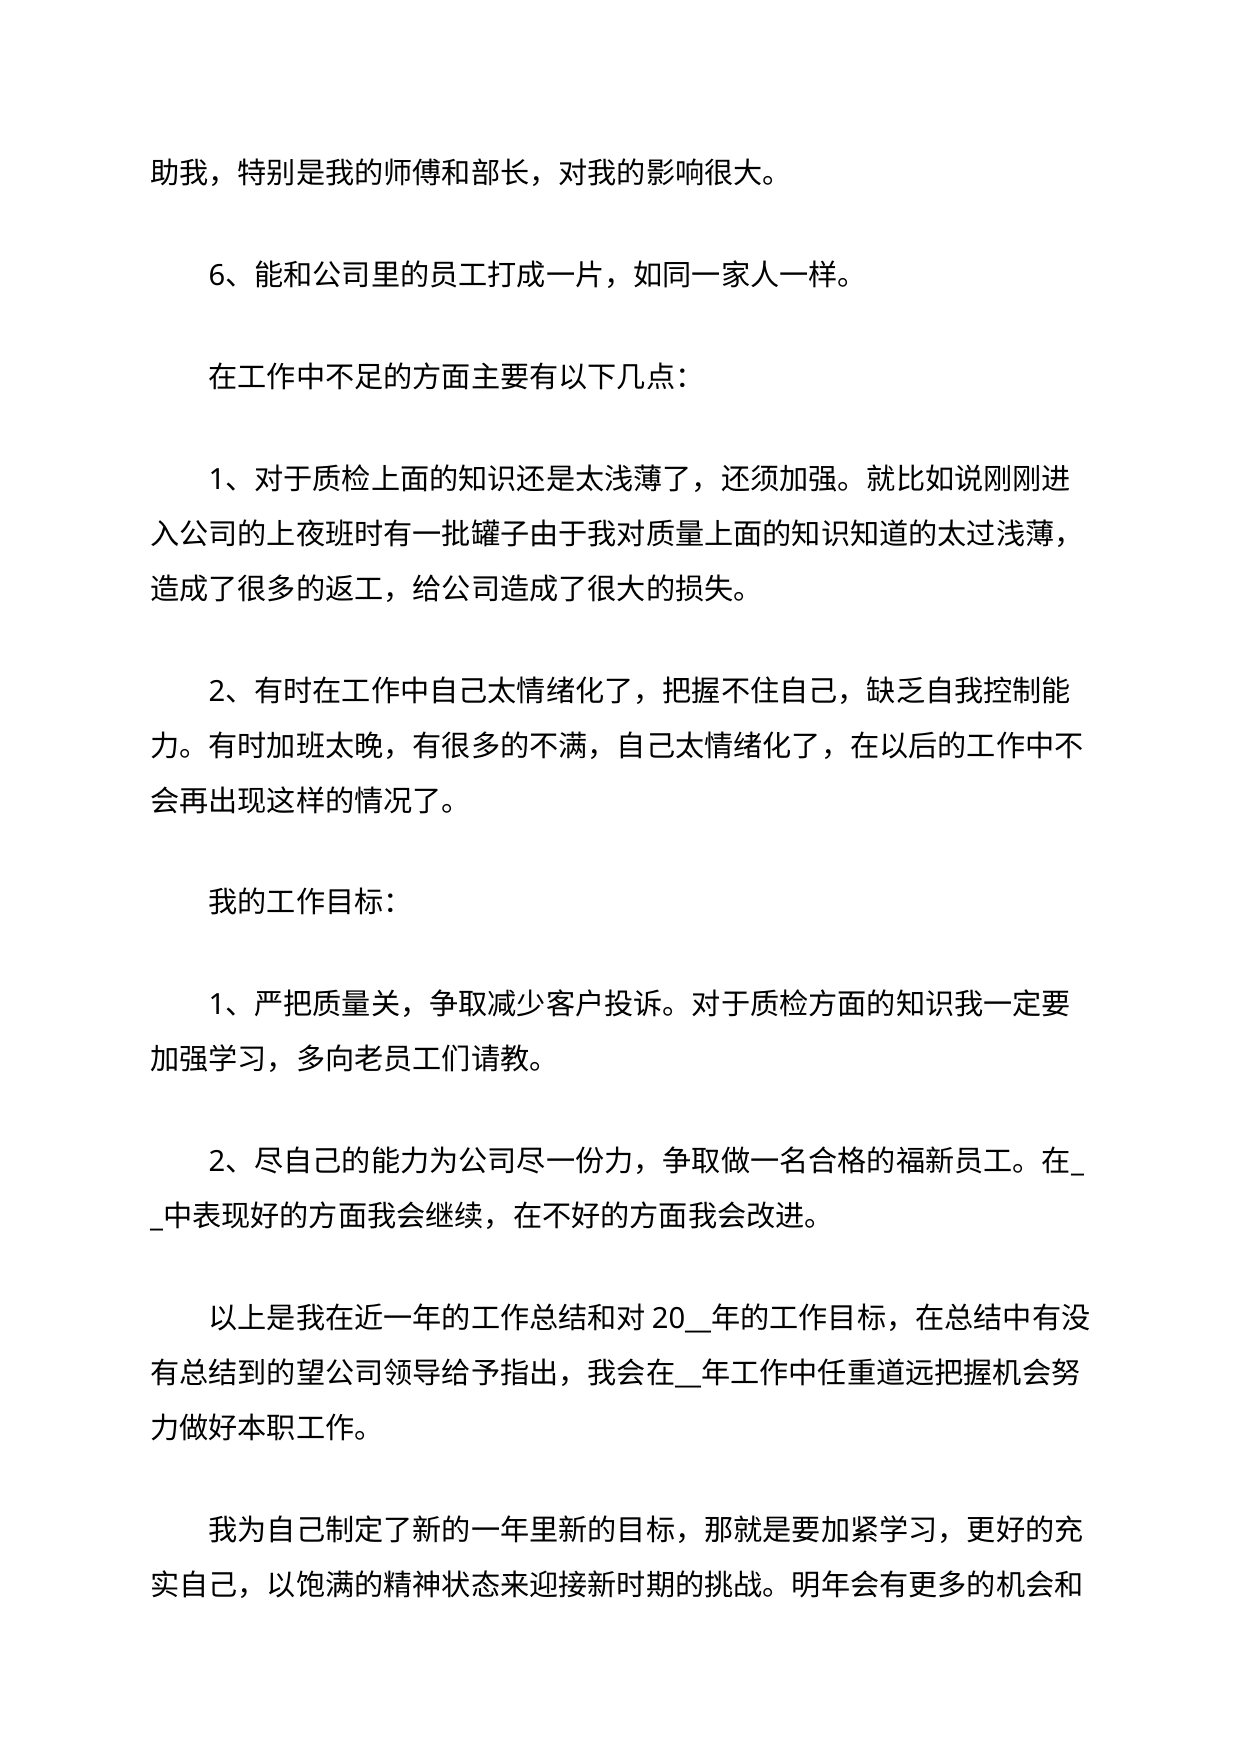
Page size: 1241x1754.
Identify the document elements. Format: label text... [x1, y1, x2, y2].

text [150, 150, 1090, 192]
text 以上是我在近一年的工作总结和对20__年的工作目标，在总结中有没有总结到的望公司领导给予指出，我会在__年工作中任重道远把握机会努力做好本职工作。 [150, 1294, 1090, 1447]
text 1、对于质检上面的知识还是太浅薄了，还须加强。就比如说刚刚进入公司的上夜班时有一批罐子由于我对质量上面的知识知道的太过浅薄，造成了很多的返工，给公司造成了很大的损失。 [150, 456, 1090, 608]
text 2、尽自己的能力为公司尽一份力，争取做一名合格的福新员工。在__中表现好的方面我会继续，在不好的方面我会改进。 [150, 1137, 1090, 1235]
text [150, 1506, 1090, 1603]
text 我的工作目标： [150, 879, 1090, 921]
text 在工作中不足的方面主要有以下几点： [150, 354, 1090, 396]
text 6、能和公司里的员工打成一片，如同一家人一样。 [150, 252, 1090, 294]
text 2、有时在工作中自己太情绪化了，把握不住自己，缺乏自我控制能力。有时加班太晚，有很多的不满，自己太情绪化了，在以后的工作中不会再出现这样的情况了。 [150, 667, 1090, 819]
text 1、严把质量关，争取减少客户投诉。对于质检方面的知识我一定要加强学习，多向老员工们请教。 [150, 981, 1090, 1078]
